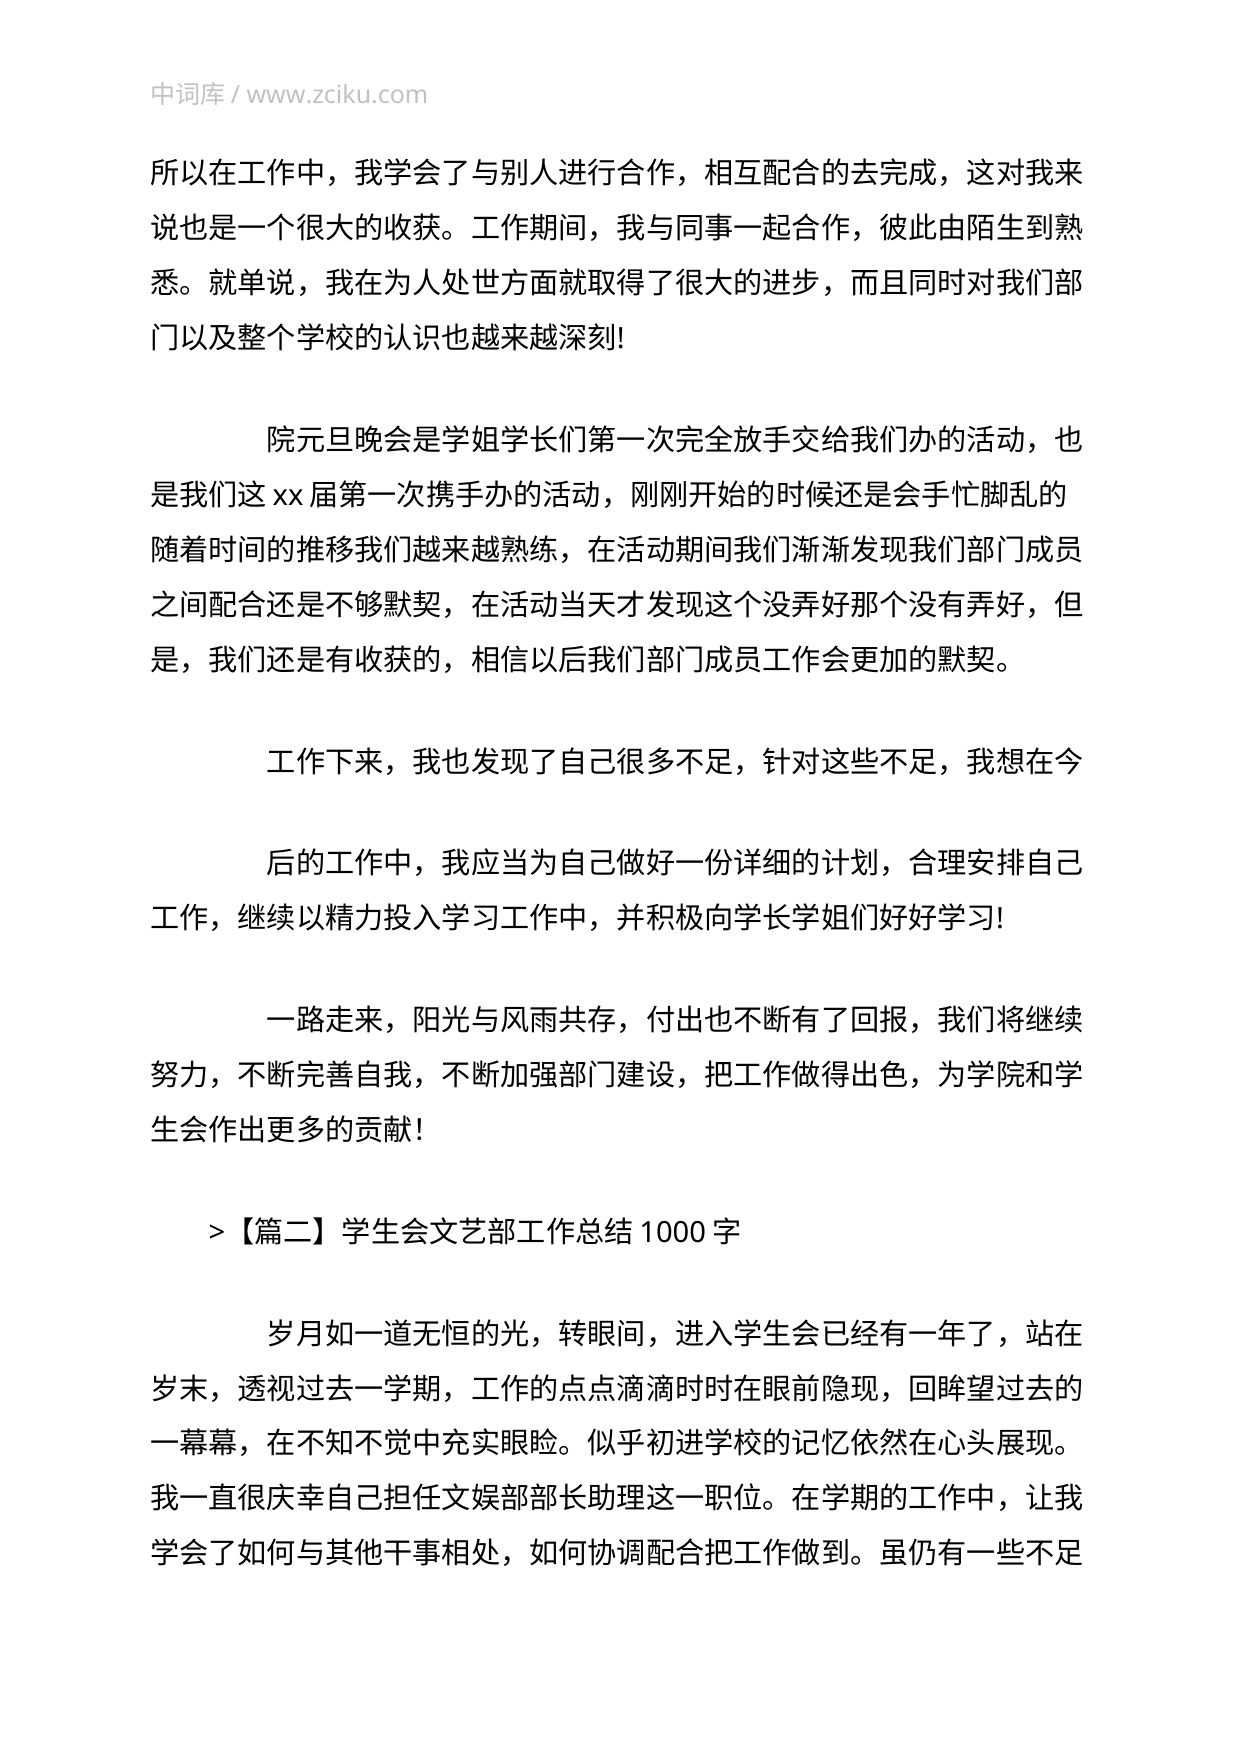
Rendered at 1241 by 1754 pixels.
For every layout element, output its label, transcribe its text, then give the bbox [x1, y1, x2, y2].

text 院元旦晚会是学姐学长们第一次完全放手交给我们办的活动，也是我们这xx届第一次携手办的活动，刚刚开始的时候还是会手忙脚乱的随着时间的推移我们越来越熟练，在活动期间我们渐渐发现我们部门成员之间配合还是不够默契，在活动当天才发现这个没弄好那个没有弄好，但是，我们还是有收获的，相信以后我们部门成员工作会更加的默契。 [150, 417, 1090, 679]
text 一路走来，阳光与风雨共存，付出也不断有了回报，我们将继续努力，不断完善自我，不断加强部门建设，把工作做得出色，为学院和学生会作出更多的贡献！ [150, 997, 1090, 1149]
text >【篇二】学生会文艺部工作总结1000字 [150, 1208, 1090, 1251]
text 后的工作中，我应当为自己做好一份详细的计划，合理安排自己工作，继续以精力投入学习工作中，并积极向学长学姐们好好学习! [150, 840, 1090, 937]
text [150, 1310, 1090, 1572]
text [150, 150, 1090, 357]
text 工作下来，我也发现了自己很多不足，针对这些不足，我想在今 [150, 738, 1090, 780]
